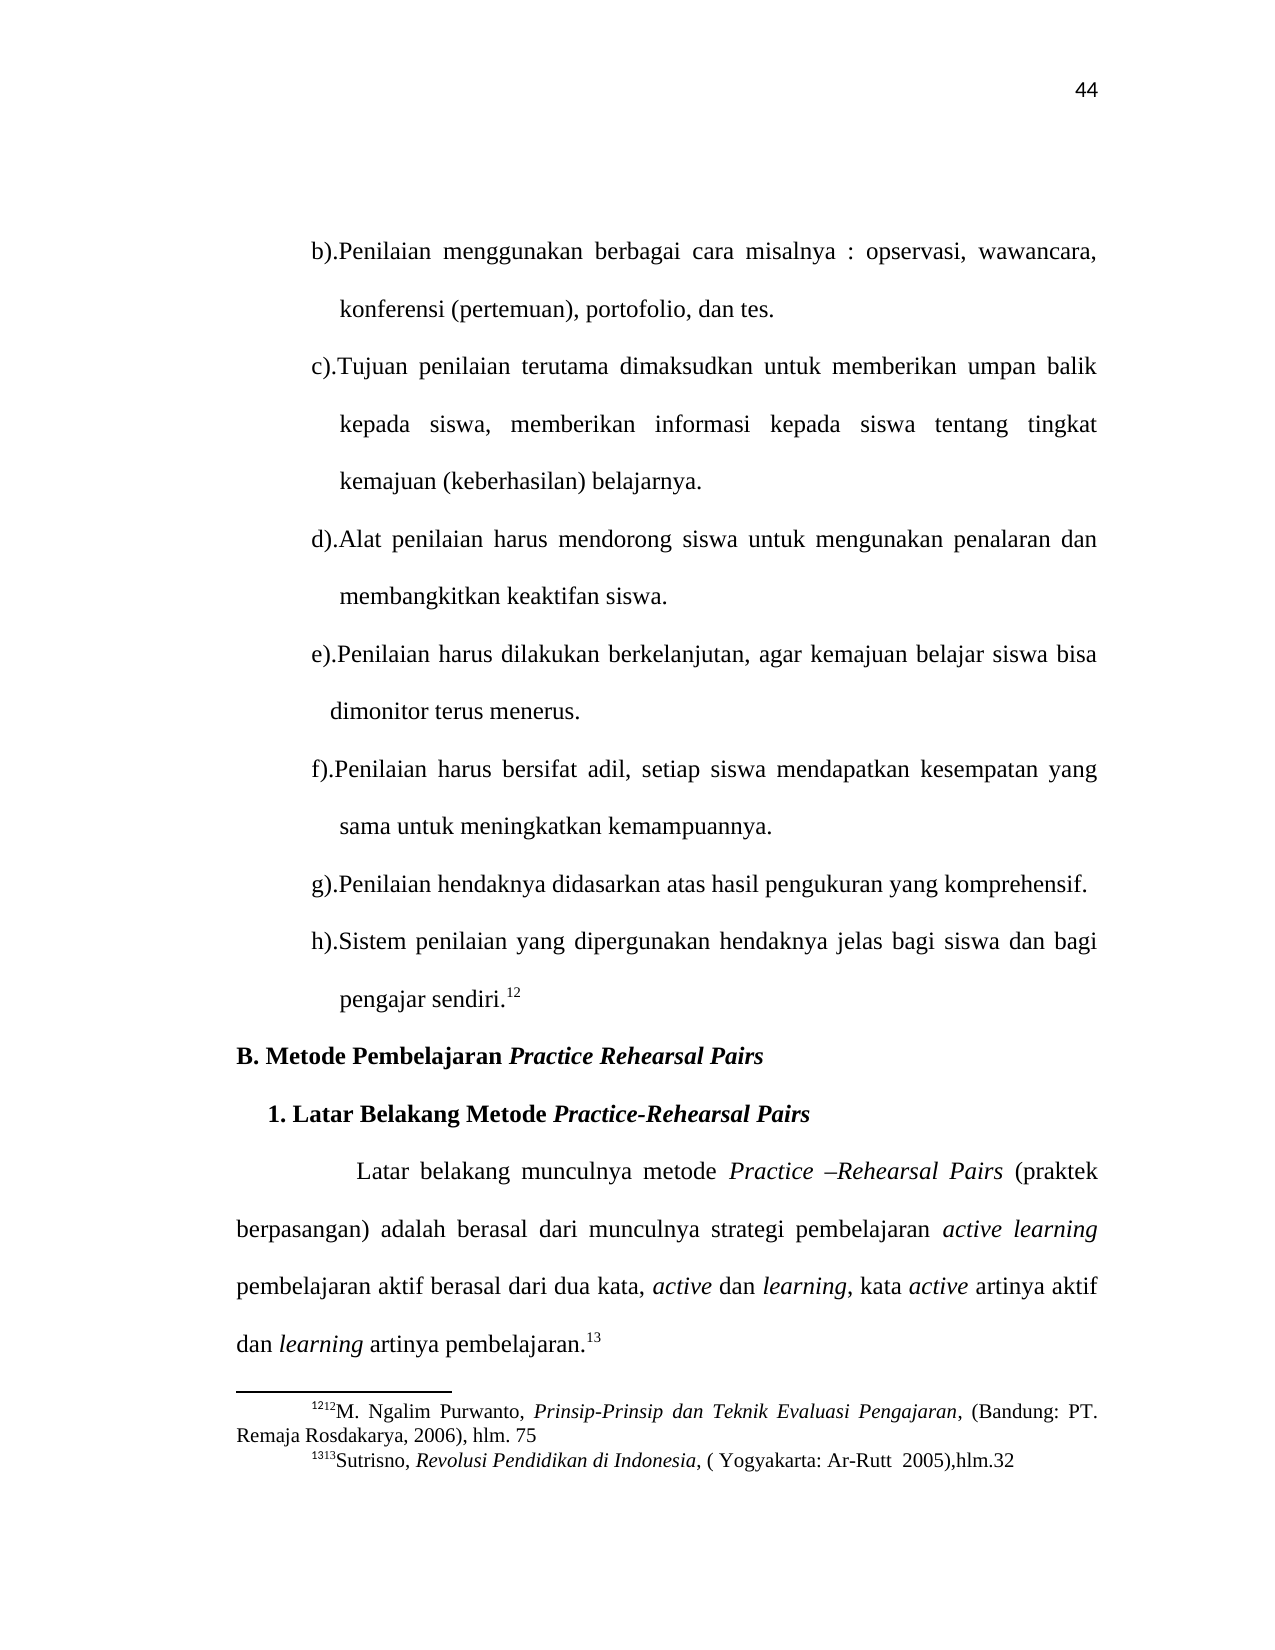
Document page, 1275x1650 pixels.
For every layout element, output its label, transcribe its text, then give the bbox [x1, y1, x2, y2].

text f).Penilaian harus bersifat adil, setiap siswa mendapatkan kesempatan yang sama untuk meningkatkan kemampuannya. [311, 754, 1098, 840]
text 1. Latar Belakang Metode Practice-Rehearsal Pairs [236, 1099, 1098, 1127]
text e).Penilaian harus dilakukan berkelanjutan, agar kemajuan belajar siswa bisa dimonitor terus menerus. [311, 639, 1098, 725]
text c).Tujuan penilaian terutama dimaksudkan untuk memberikan umpan balik kepada siswa, memberikan informasi kepada siswa tentang tingkat kemajuan (keberhasilan) belajarnya. [311, 351, 1098, 495]
text g).Penilaian hendaknya didasarkan atas hasil pengukuran yang komprehensif. [311, 869, 1098, 897]
text b).Penilaian menggunakan berbagai cara misalnya : opservasi, wawancara, konferensi (pertemuan), portofolio, dan tes. [311, 236, 1098, 322]
text Latar belakang munculnya metode Practice –Rehearsal Pairs (praktek berpasangan) adalah berasal dari munculnya strategi pembelajaran active learning pembelajaran aktif berasal dari dua kata, active dan learning, kata active artinya aktif dan learning artinya pembelajaran. [236, 1156, 1098, 1357]
text B. Metode Pembelajaran Practice Rehearsal Pairs [236, 1041, 1098, 1070]
text h).Sistem penilaian yang dipergunakan hendaknya jelas bagi siswa dan bagi pengajar sendiri. [311, 926, 1098, 1012]
text d).Alat penilaian harus mendorong siswa untuk mengunakan penalaran dan membangkitkan keaktifan siswa. [311, 524, 1098, 610]
